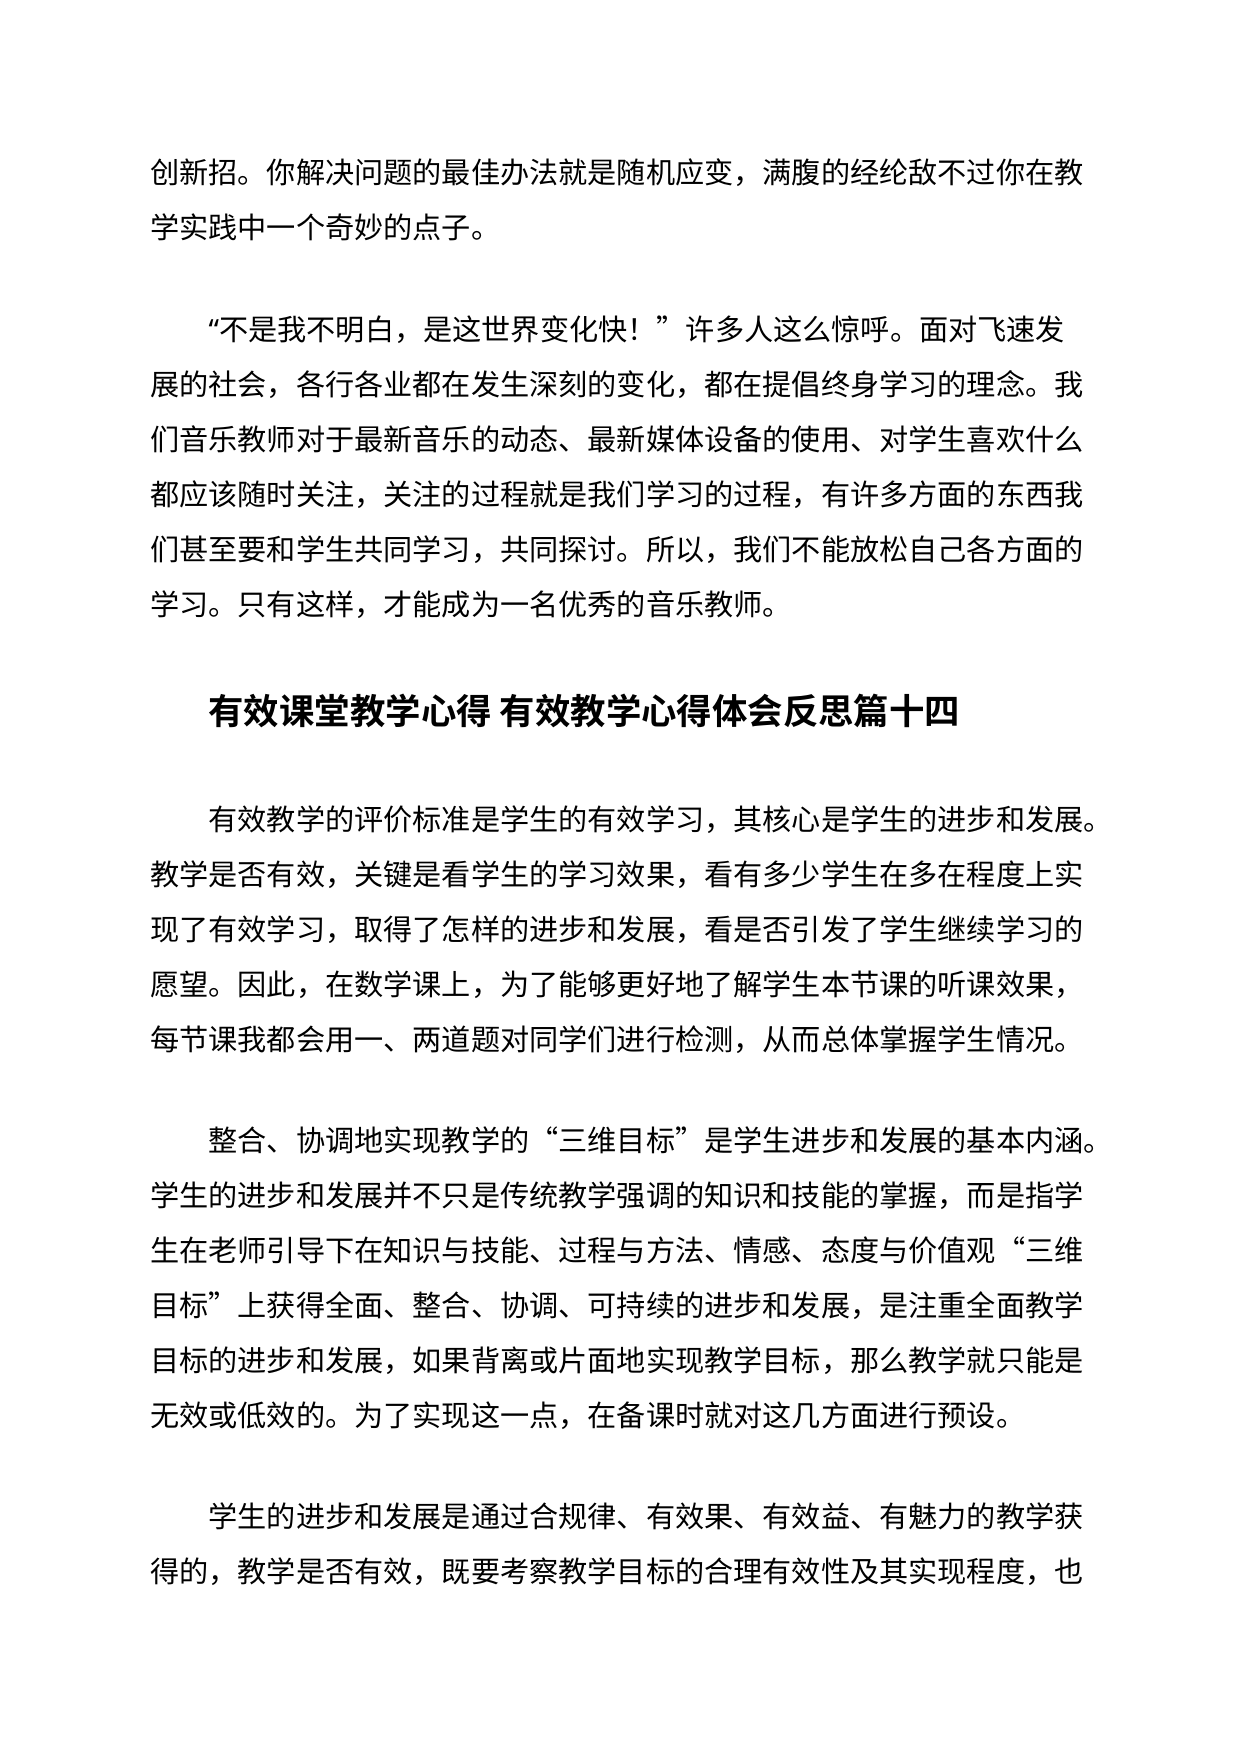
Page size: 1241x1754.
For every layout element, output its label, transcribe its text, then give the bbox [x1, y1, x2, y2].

text 整合、协调地实现教学的“三维目标”是学生进步和发展的基本内涵。学生的进步和发展并不只是传统教学强调的知识和技能的掌握，而是指学生在老师引导下在知识与技能、过程与方法、情感、态度与价值观“三维目标”上获得全面、整合、协调、可持续的进步和发展，是注重全面教学目标的进步和发展，如果背离或片面地实现教学目标，那么教学就只能是无效或低效的。为了实现这一点，在备课时就对这几方面进行预设。 [150, 1118, 1090, 1434]
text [150, 150, 1090, 247]
text 有效教学的评价标准是学生的有效学习，其核心是学生的进步和发展。教学是否有效，关键是看学生的学习效果，看有多少学生在多在程度上实现了有效学习，取得了怎样的进步和发展，看是否引发了学生继续学习的愿望。因此，在数学课上，为了能够更好地了解学生本节课的听课效果，每节课我都会用一、两道题对同学们进行检测，从而总体掌握学生情况。 [150, 796, 1090, 1058]
text “不是我不明白，是这世界变化快！”许多人这么惊呼。面对飞速发展的社会，各行各业都在发生深刻的变化，都在提倡终身学习的理念。我们音乐教师对于最新音乐的动态、最新媒体设备的使用、对学生喜欢什么都应该随时关注，关注的过程就是我们学习的过程，有许多方面的东西我们甚至要和学生共同学习，共同探讨。所以，我们不能放松自己各方面的学习。只有这样，才能成为一名优秀的音乐教师。 [150, 307, 1090, 623]
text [150, 1494, 1090, 1591]
text 有效课堂教学心得 有效教学心得体会反思篇十四 [150, 683, 1090, 734]
